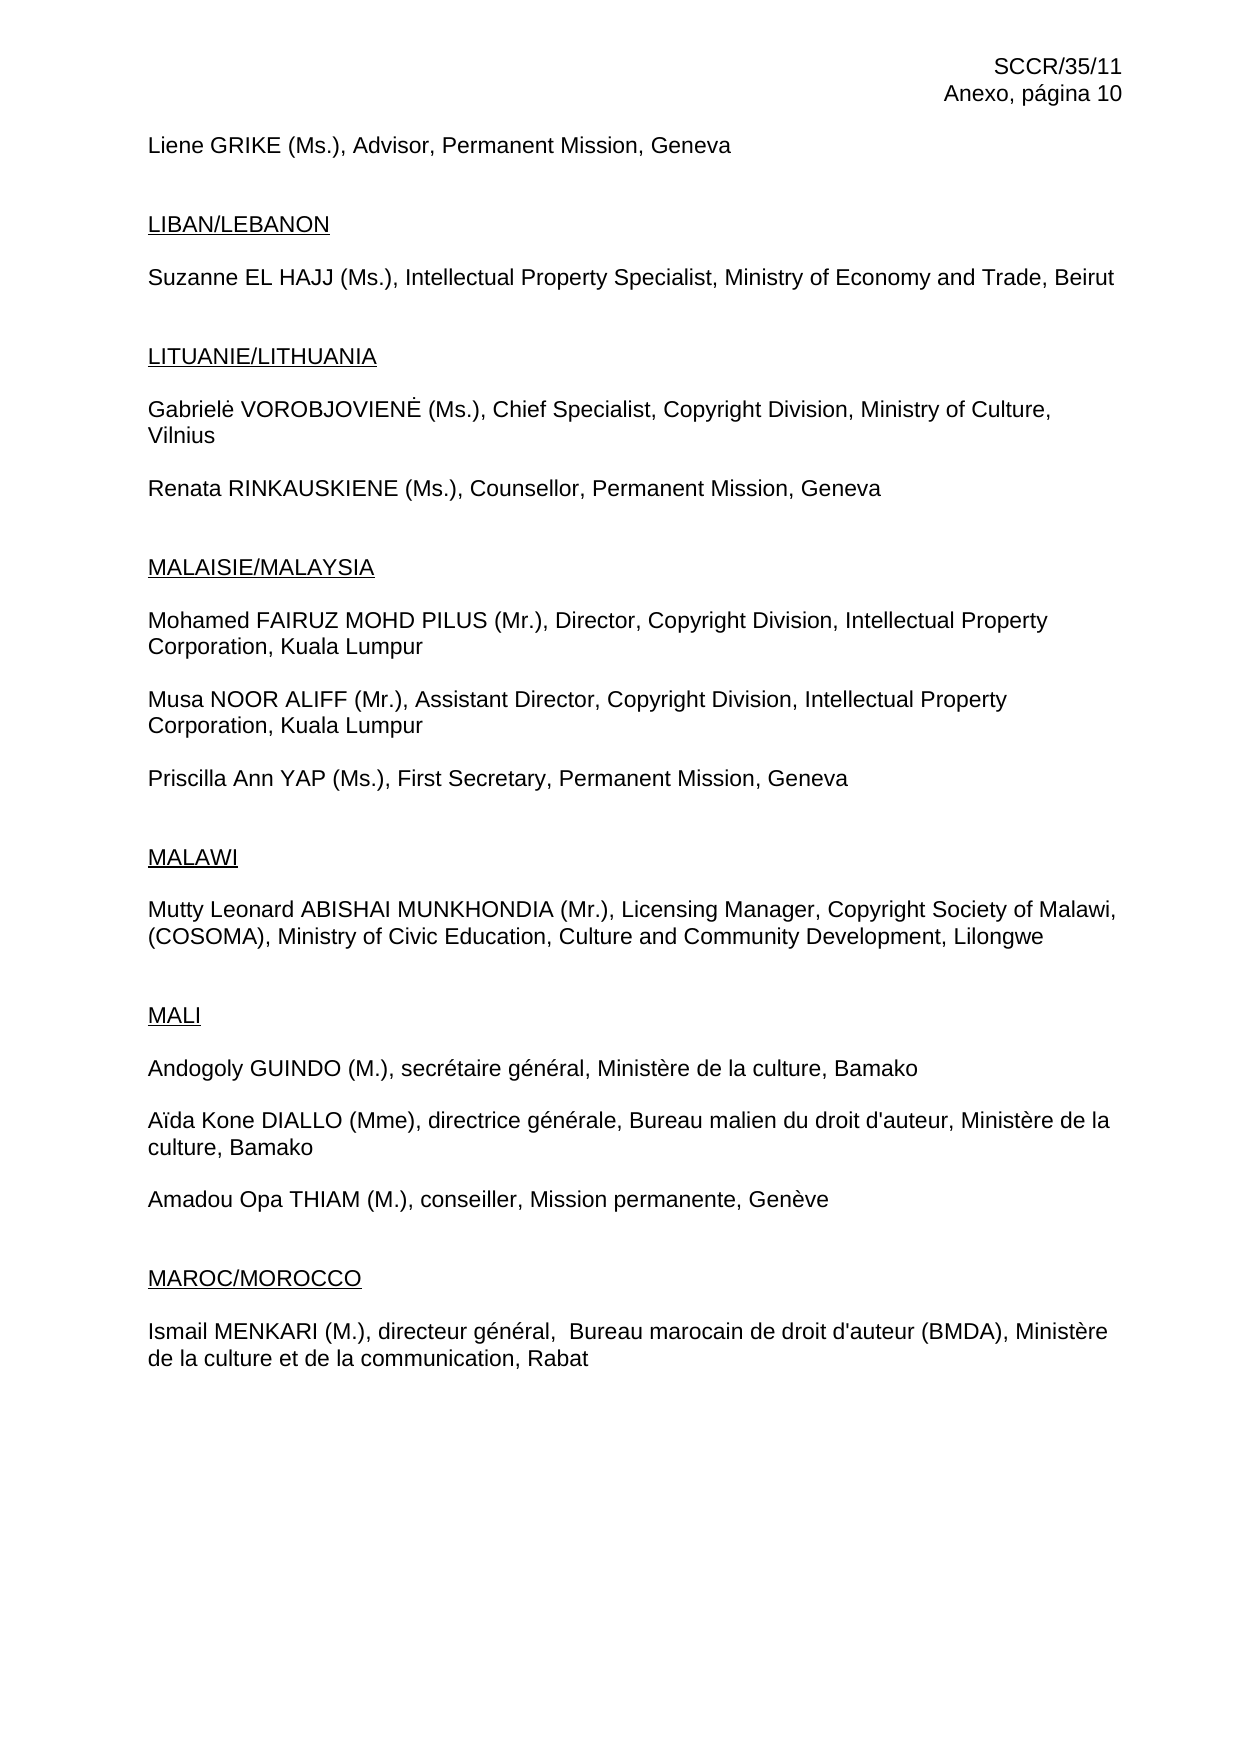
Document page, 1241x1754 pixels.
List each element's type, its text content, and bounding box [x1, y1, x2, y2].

text Renata RINKAUSKIENE (Ms.), Counsellor, Permanent Mission, Geneva [148, 475, 1122, 501]
text Andogoly GUINDO (M.), secrétaire général, Ministère de la culture, Bamako [148, 1054, 1122, 1081]
text Ismail MENKARI (M.), directeur général, Bureau marocain de droit d'auteur (BMDA), Ministère de la culture et de la communication, Rabat [148, 1318, 1122, 1371]
text MALAISIE/MALAYSIA [148, 554, 1122, 580]
text Liene GRIKE (Ms.), Advisor, Permanent Mission, Geneva [148, 132, 1122, 158]
text Priscilla Ann YAP (Ms.), First Secretary, Permanent Mission, Geneva [148, 765, 1122, 791]
text Suzanne EL HAJJ (Ms.), Intellectual Property Specialist, Ministry of Economy and Trade, Beirut [148, 264, 1122, 290]
text MALI [148, 1002, 1122, 1028]
text LIBAN/LEBANON [148, 211, 1122, 238]
text MAROC/MOROCCO [148, 1265, 1122, 1292]
text Amadou Opa THIAM (M.), conseiller, Mission permanente, Genève [148, 1186, 1122, 1213]
text MALAWI [148, 844, 1122, 870]
text LITUANIE/LITHUANIA [148, 343, 1122, 369]
text Aïda Kone DIALLO (Mme), directrice générale, Bureau malien du droit d'auteur, Ministère de la culture, Bamako [148, 1107, 1122, 1160]
text Mutty Leonard ABISHAI MUNKHONDIA (Mr.), Licensing Manager, Copyright Society of Malawi, (COSOMA), Ministry of Civic Education, Culture and Community Development, Lilongwe [148, 896, 1122, 949]
text Gabrielė VOROBJOVIENĖ (Ms.), Chief Specialist, Copyright Division, Ministry of Culture, Vilnius [148, 396, 1122, 448]
text Mohamed FAIRUZ MOHD PILUS (Mr.), Director, Copyright Division, Intellectual Property Corporation, Kuala Lumpur [148, 607, 1122, 659]
text Musa NOOR ALIFF (Mr.), Assistant Director, Copyright Division, Intellectual Property Corporation, Kuala Lumpur [148, 686, 1122, 738]
